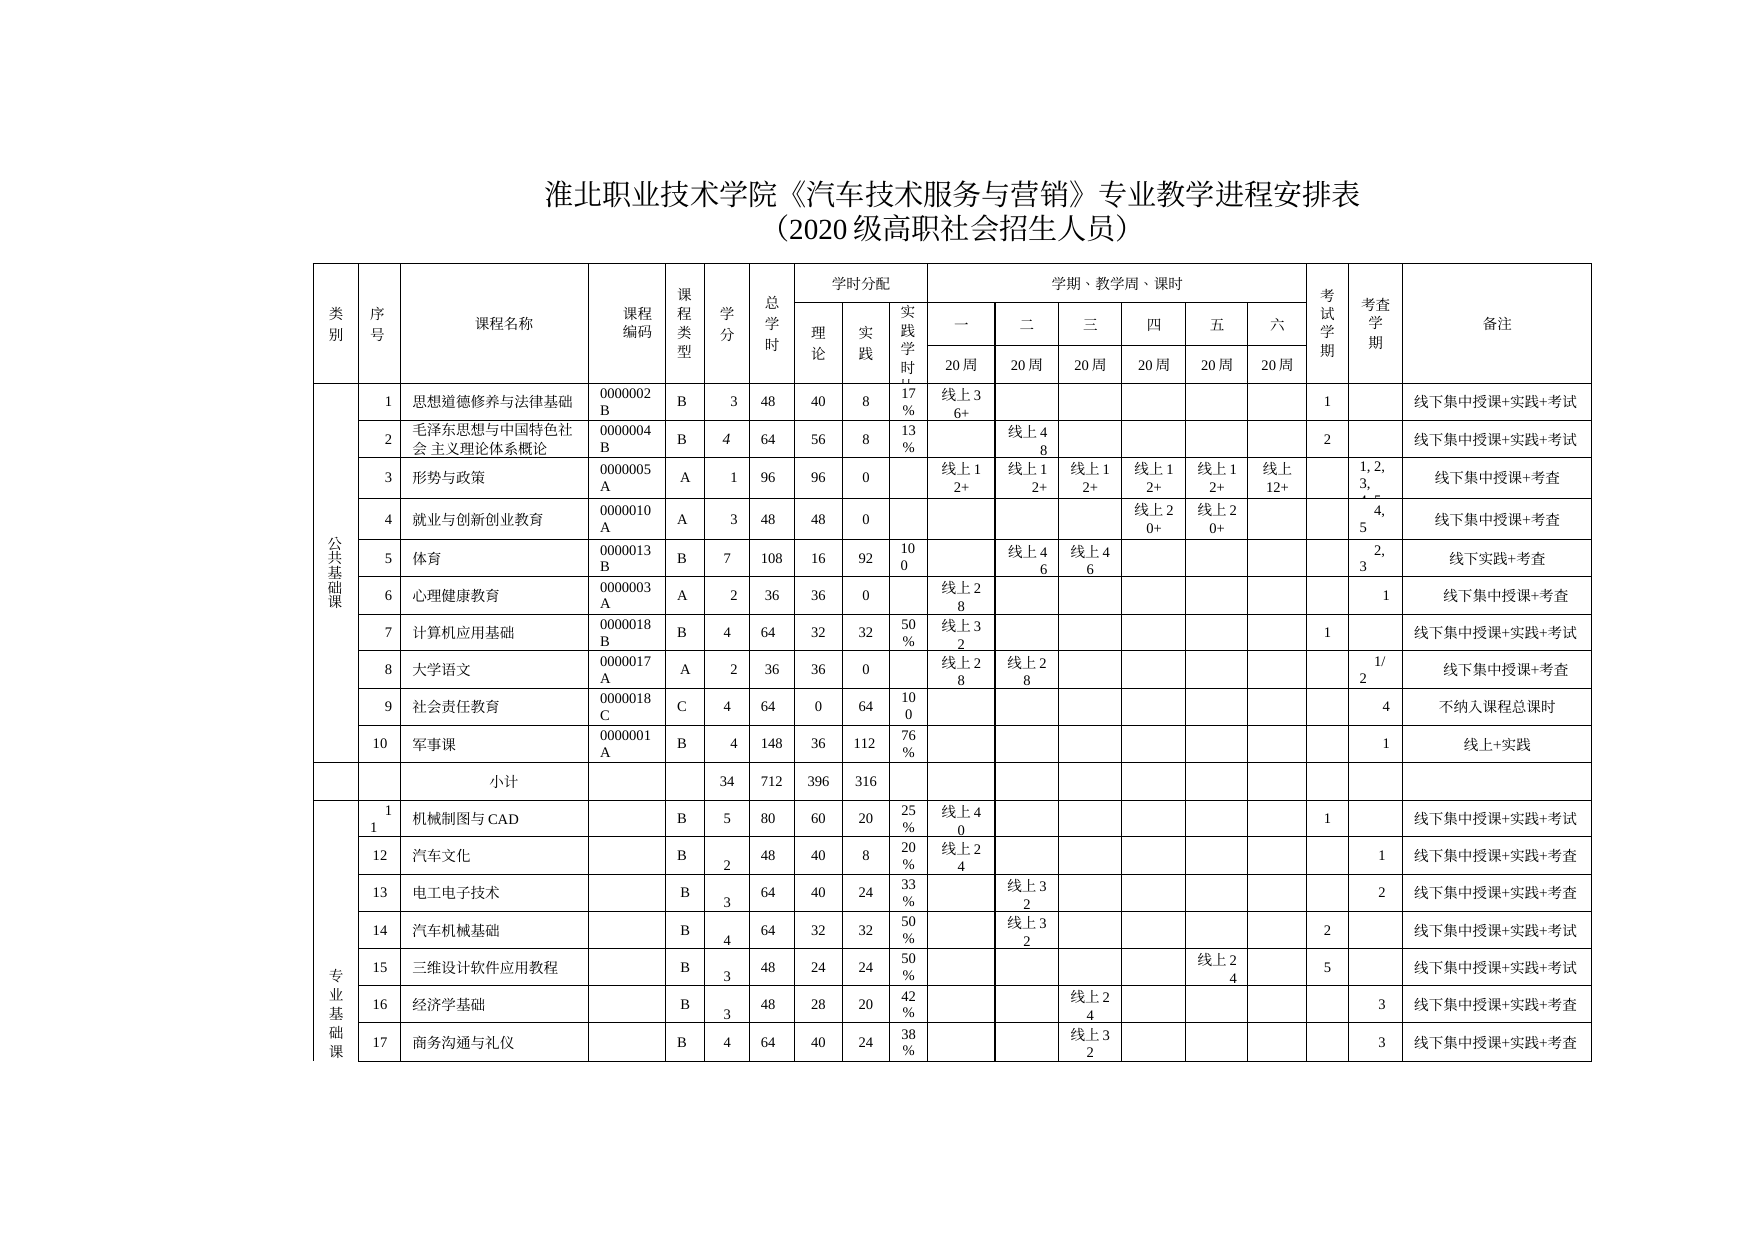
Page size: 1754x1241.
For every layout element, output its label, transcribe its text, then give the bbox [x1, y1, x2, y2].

table_cell [1059, 384, 1121, 420]
table_cell [1248, 986, 1306, 1022]
table_cell 20周 [1059, 346, 1121, 382]
table_cell [1349, 421, 1402, 457]
table_cell [1349, 801, 1402, 836]
table_cell 92 [843, 540, 889, 576]
table_cell 112 [843, 726, 889, 762]
table_cell [996, 689, 1058, 724]
table_cell [1248, 837, 1306, 874]
table_cell [1248, 421, 1306, 457]
table_cell [666, 763, 704, 799]
table_cell 13 [359, 875, 400, 911]
table_cell [1349, 763, 1402, 799]
table_cell 公共基础课 [314, 384, 358, 762]
table_cell [1403, 763, 1591, 799]
table_cell [1059, 801, 1121, 836]
table_cell A [666, 651, 704, 688]
table_cell 32 [795, 912, 842, 948]
table_cell [1307, 499, 1348, 539]
table_cell 36 [795, 726, 842, 762]
table_cell 线下集中授课+考査 [1403, 499, 1591, 539]
table_cell [1186, 1023, 1247, 1061]
table_cell 思想道德修养与法律基础 [401, 384, 588, 420]
table_cell [1248, 726, 1306, 762]
table_cell 108 [750, 540, 794, 576]
table_cell [1307, 651, 1348, 688]
table_cell [1122, 837, 1185, 874]
table_cell 线上36+ 线下12 [928, 384, 994, 420]
table_cell 二 [996, 303, 1058, 345]
table_cell A [666, 458, 704, 498]
table_cell [1307, 689, 1348, 724]
table_cell 线下集中授课+实践+考査 [1403, 986, 1591, 1022]
table_cell 2 [1307, 912, 1348, 948]
table_cell 36 [795, 577, 842, 613]
table_cell B [666, 1023, 704, 1061]
table_cell [1059, 875, 1121, 911]
table_cell 64 [750, 875, 794, 911]
table_cell 三 [1059, 303, 1121, 345]
table_cell [1248, 615, 1306, 650]
table_cell 线下集中授课+实践+考査 [1403, 837, 1591, 874]
table_cell [1186, 540, 1247, 576]
table_cell [996, 726, 1058, 762]
table_cell 0000018B [589, 615, 665, 650]
table_cell 线下集中授课+实践+考试 [1403, 384, 1591, 420]
table_cell 0000004B [589, 421, 665, 457]
table_cell [1186, 986, 1247, 1022]
table_cell 线上12+ 线下4 [1059, 458, 1121, 498]
table_cell 线上12+ 线下4 [928, 458, 994, 498]
table_cell [890, 651, 927, 688]
table_cell 0000005A [589, 458, 665, 498]
table_cell [996, 499, 1058, 539]
table_cell B [666, 540, 704, 576]
table_cell 线上12+ 线下4 [1248, 458, 1306, 498]
table_cell 3 [705, 875, 749, 911]
table_cell 48 [750, 949, 794, 985]
table_cell [1059, 763, 1121, 799]
table_cell [1349, 384, 1402, 420]
table_cell 64 [750, 912, 794, 948]
table_header 总学 时 [750, 264, 794, 382]
table_cell 24 [795, 949, 842, 985]
table_cell [1307, 837, 1348, 874]
table_cell [1122, 384, 1185, 420]
table_cell 大学语文 [401, 651, 588, 688]
table_cell [1122, 577, 1185, 613]
table_cell 17 [359, 1023, 400, 1061]
table_cell 4 [705, 615, 749, 650]
table_cell 1 [1307, 801, 1348, 836]
table_cell [1059, 949, 1121, 985]
table_cell [1349, 615, 1402, 650]
table_cell B [666, 801, 704, 836]
table_header 类别 [314, 264, 358, 382]
table_cell 线上24 线下24 [1186, 949, 1247, 985]
table_cell [1349, 949, 1402, 985]
table_cell [996, 1023, 1058, 1061]
table_cell [1186, 615, 1247, 650]
table_cell 3 [705, 986, 749, 1022]
table_cell 电工电子技术 [401, 875, 588, 911]
table_cell [1186, 651, 1247, 688]
table_cell 712 [750, 763, 794, 799]
table_cell 0000002B [589, 384, 665, 420]
table_cell 线下集中授课+实践+考试 [1403, 912, 1591, 948]
table_cell 48 [750, 837, 794, 874]
table_cell 小计 [401, 763, 588, 799]
table_cell [1122, 1023, 1185, 1061]
table_cell 心理健康教育 [401, 577, 588, 613]
table_cell [589, 837, 665, 874]
table_cell 7 [705, 540, 749, 576]
table_cell [1307, 458, 1348, 498]
table_cell [1248, 540, 1306, 576]
table_cell [1307, 577, 1348, 613]
table_cell [1122, 801, 1185, 836]
table_cell [589, 1023, 665, 1061]
table_header 序号 [359, 264, 400, 382]
table_cell 50% [890, 912, 927, 948]
table_cell 1 [1349, 837, 1402, 874]
table_cell [996, 384, 1058, 420]
table_cell 7 [359, 615, 400, 650]
table_header 学期、教学周、课时 [928, 264, 1306, 302]
table_cell 线上28 +线下8 [928, 577, 994, 613]
table_cell 64 [843, 689, 889, 724]
table_cell 5 [705, 801, 749, 836]
table_cell 20 [843, 801, 889, 836]
table_cell 3 [705, 384, 749, 420]
table_cell [314, 763, 358, 799]
table_cell [928, 1023, 994, 1061]
table_cell [1122, 651, 1185, 688]
table_cell 军事课 [401, 726, 588, 762]
table_cell 1 [359, 384, 400, 420]
table_cell 线上46 线下8 [996, 540, 1058, 576]
table_cell A [666, 499, 704, 539]
table_cell 线上12+ 线下4 [1186, 458, 1247, 498]
table_cell 40 [795, 384, 842, 420]
table_cell [1248, 875, 1306, 911]
table_cell 80 [750, 801, 794, 836]
table_cell 48 [750, 384, 794, 420]
subtitle 淮北职业技术学院《汽车技术服务与营销》专业教学进程安排表 （2020级高职社会招生人员） [313, 178, 1591, 246]
table_cell 1 [1349, 726, 1402, 762]
table_cell B [666, 726, 704, 762]
table_cell 2 [705, 577, 749, 613]
table_cell 线下集中授课+实践+考査 [1403, 875, 1591, 911]
table_cell 1/2 [1349, 651, 1402, 688]
table_cell 线下集中授课+实践+考试 [1403, 949, 1591, 985]
table_cell 40 [795, 1023, 842, 1061]
table_header 考试 学期 [1307, 264, 1348, 382]
table_header 课程 类型 [666, 264, 704, 382]
table_cell [1122, 875, 1185, 911]
table_cell 0000001A [589, 726, 665, 762]
table_cell 2 [705, 651, 749, 688]
table_cell 线上20+ 线下4 [1186, 499, 1247, 539]
table_cell 就业与创新创业教育 [401, 499, 588, 539]
table_cell 机械制图与CAD [401, 801, 588, 836]
table_cell 5 [359, 540, 400, 576]
table_header 备注 [1403, 264, 1591, 382]
table_cell 线上24 线下24 [1059, 986, 1121, 1022]
table_cell 体育 [401, 540, 588, 576]
table_cell [996, 763, 1058, 799]
table_cell [890, 577, 927, 613]
table_cell 三维设计软件应用教程 [401, 949, 588, 985]
table_cell [589, 949, 665, 985]
table_cell 2 [705, 837, 749, 874]
table_cell [1307, 726, 1348, 762]
table_cell 20 [843, 986, 889, 1022]
table_cell [928, 689, 994, 724]
table_cell 4 [359, 499, 400, 539]
table_cell 线上28 +线下8 [928, 651, 994, 688]
table_cell [1248, 912, 1306, 948]
table_cell 64 [750, 421, 794, 457]
table_cell 毛泽东思想与中国特色社会 主义理论体系概论 [401, 421, 588, 457]
table_cell 线上24 线下24 [928, 837, 994, 874]
table_cell 0 [843, 651, 889, 688]
table_cell 线上28 +线下8 [996, 651, 1058, 688]
table_cell 14 [359, 912, 400, 948]
table_cell [928, 763, 994, 799]
table_cell [1349, 912, 1402, 948]
table_cell 0000003A [589, 577, 665, 613]
table_cell 4 [1349, 689, 1402, 724]
table_cell 8 [359, 651, 400, 688]
table_cell 汽车机械基础 [401, 912, 588, 948]
table_cell [1186, 875, 1247, 911]
table_cell 线上32 线下32 [1059, 1023, 1121, 1061]
table_cell 8 [843, 837, 889, 874]
table_cell 76% [890, 726, 927, 762]
table_cell 96 [750, 458, 794, 498]
table_cell [1186, 763, 1247, 799]
table_cell [1059, 837, 1121, 874]
table_cell 50% [890, 949, 927, 985]
table_cell 2 [1307, 421, 1348, 457]
table_cell 8 [843, 384, 889, 420]
table_cell [359, 763, 400, 799]
table_cell 13% [890, 421, 927, 457]
table_cell 3 [359, 458, 400, 498]
table_cell 2,3 [1349, 540, 1402, 576]
table_cell [589, 986, 665, 1022]
table_cell [1186, 577, 1247, 613]
table_header 学分 [705, 264, 749, 382]
table_cell 专业 基础 课 [314, 801, 358, 1061]
table_cell [1059, 912, 1121, 948]
table_cell [928, 986, 994, 1022]
table_cell 396 [795, 763, 842, 799]
table_cell [1059, 689, 1121, 724]
table_cell [1186, 837, 1247, 874]
table_cell 9 [359, 689, 400, 724]
table_cell C [666, 689, 704, 724]
table_cell 0000018C [589, 689, 665, 724]
table_cell 4 [705, 689, 749, 724]
table_cell 20周 [1186, 346, 1247, 382]
table_cell 24 [843, 875, 889, 911]
table_cell [1307, 875, 1348, 911]
table_cell [1307, 763, 1348, 799]
table_cell 线上12+ 线下4 [1122, 458, 1185, 498]
table_cell [589, 763, 665, 799]
table_cell 5 [1307, 949, 1348, 985]
table_cell 16 [359, 986, 400, 1022]
table_cell 不纳入课程总课时 [1403, 689, 1591, 724]
table_cell 2 [1349, 875, 1402, 911]
table_cell 96 [795, 458, 842, 498]
table_cell 34 [705, 763, 749, 799]
table_cell [589, 875, 665, 911]
table_cell [1186, 801, 1247, 836]
table_cell 64 [750, 1023, 794, 1061]
table_cell B [666, 875, 704, 911]
table_cell 五 [1186, 303, 1247, 345]
table_cell [1248, 384, 1306, 420]
table_cell 4 [705, 726, 749, 762]
table_cell 100% [890, 689, 927, 724]
table_cell 线上32 线下32 [996, 912, 1058, 948]
table_cell 48 [750, 986, 794, 1022]
table_cell 线下集中授课+实践+考试 [1403, 421, 1591, 457]
table_cell [1186, 384, 1247, 420]
table_cell [928, 499, 994, 539]
table_cell 社会责任教育 [401, 689, 588, 724]
table_cell 商务沟通与礼仪 [401, 1023, 588, 1061]
table_cell 32 [843, 912, 889, 948]
table_cell [1307, 540, 1348, 576]
table_header 课程 编码 [589, 264, 665, 382]
table_cell 48 [750, 499, 794, 539]
table_cell 38% [890, 1023, 927, 1061]
table_cell [996, 615, 1058, 650]
table_cell 24 [843, 1023, 889, 1061]
table_cell 32 [795, 615, 842, 650]
table_cell 17% [890, 384, 927, 420]
table_cell [1248, 949, 1306, 985]
table_cell [1122, 912, 1185, 948]
table_cell 36 [795, 651, 842, 688]
table_cell 经济学基础 [401, 986, 588, 1022]
table_cell 20周 [928, 346, 994, 382]
table_cell 100% [890, 540, 927, 576]
table_cell [1059, 577, 1121, 613]
table_cell 线上46 线下8 [1059, 540, 1121, 576]
table_cell 0 [843, 577, 889, 613]
table_cell [1248, 577, 1306, 613]
table_header 考査学 期 [1349, 264, 1402, 382]
table_cell 线上12+ 线下4 [996, 458, 1058, 498]
table_cell 3 [1349, 986, 1402, 1022]
table_cell 24 [843, 949, 889, 985]
table_cell [1307, 986, 1348, 1022]
table_cell [1307, 1023, 1348, 1061]
table_cell [1059, 615, 1121, 650]
table_cell 3 [1349, 1023, 1402, 1061]
table_cell [928, 912, 994, 948]
table_cell 148 [750, 726, 794, 762]
table_cell [928, 726, 994, 762]
table_cell 6 [359, 577, 400, 613]
table_cell [1122, 615, 1185, 650]
table_cell 3 [705, 499, 749, 539]
table_cell 316 [843, 763, 889, 799]
table_cell 理论 [795, 303, 842, 382]
table_cell 四 [1122, 303, 1185, 345]
table_cell 36 [750, 577, 794, 613]
table_cell 实践 [843, 303, 889, 382]
table_cell 实践 学时 比例 [890, 303, 927, 382]
table_cell 线上32 +线下32 [928, 615, 994, 650]
table_cell [1122, 421, 1185, 457]
table_cell [996, 801, 1058, 836]
table_cell B [666, 837, 704, 874]
table_cell 40 [795, 875, 842, 911]
table_cell [890, 499, 927, 539]
table_cell [928, 421, 994, 457]
table_cell 一 [928, 303, 994, 345]
table_cell 线下集中授课+实践+考査 [1403, 1023, 1591, 1061]
table_cell [1122, 986, 1185, 1022]
table_cell 0000017A [589, 651, 665, 688]
table_cell [890, 458, 927, 498]
table_cell 64 [750, 615, 794, 650]
table_cell 56 [795, 421, 842, 457]
table_cell B [666, 384, 704, 420]
table_cell B [666, 615, 704, 650]
table_cell A [666, 577, 704, 613]
table_cell 25% [890, 801, 927, 836]
table_cell [996, 837, 1058, 874]
table_cell 线下集中授课+实践+考试 [1403, 801, 1591, 836]
table_cell 48 [795, 499, 842, 539]
table_cell 50% [890, 615, 927, 650]
table_header 学时分配 [795, 264, 927, 302]
table_cell 20周 [1122, 346, 1185, 382]
table_cell 线上40 线下40 [928, 801, 994, 836]
table_cell 汽车文化 [401, 837, 588, 874]
table_header 课程名称 [401, 264, 588, 382]
table_cell [1248, 651, 1306, 688]
table_cell 线下集中授课+考査 [1403, 651, 1591, 688]
table_cell 12 [359, 837, 400, 874]
table_cell [1186, 421, 1247, 457]
table_cell 40 [795, 837, 842, 874]
table_cell [1186, 912, 1247, 948]
table_cell [1059, 499, 1121, 539]
table_cell 1 [705, 458, 749, 498]
table_cell 20% [890, 837, 927, 874]
table_cell 60 [795, 801, 842, 836]
table_cell [1186, 726, 1247, 762]
table_cell 1 [1307, 384, 1348, 420]
table_cell [1248, 499, 1306, 539]
table_cell 16 [795, 540, 842, 576]
table_cell [996, 577, 1058, 613]
table_cell 线上48 线下16 [996, 421, 1058, 457]
table_cell 形势与政策 [401, 458, 588, 498]
table_cell [1059, 726, 1121, 762]
table_cell 15 [359, 949, 400, 985]
table_cell 4 [705, 421, 749, 457]
table_cell [589, 801, 665, 836]
table_cell [589, 912, 665, 948]
table_cell [1122, 689, 1185, 724]
table_cell 11 [359, 801, 400, 836]
table_cell 线下集中授课+考査 [1403, 577, 1591, 613]
table_cell 线下集中授课+实践+考试 [1403, 615, 1591, 650]
table_cell 10 [359, 726, 400, 762]
table_cell 计算机应用基础 [401, 615, 588, 650]
table_cell 0000013B [589, 540, 665, 576]
table_cell [1248, 689, 1306, 724]
table_cell [1059, 651, 1121, 688]
table_cell B [666, 421, 704, 457]
table_cell [996, 949, 1058, 985]
table_cell [996, 986, 1058, 1022]
table_cell [1122, 949, 1185, 985]
table_cell [1122, 726, 1185, 762]
table_cell [1122, 763, 1185, 799]
table_cell [1122, 540, 1185, 576]
table_cell 线下集中授课+考査 [1403, 458, 1591, 498]
table_cell B [666, 986, 704, 1022]
table_cell 3 [705, 949, 749, 985]
table_cell 线下实践+考査 [1403, 540, 1591, 576]
table_cell B [666, 949, 704, 985]
table_cell [928, 540, 994, 576]
table_cell B [666, 912, 704, 948]
table_cell 4 [705, 912, 749, 948]
table_cell 4 [705, 1023, 749, 1061]
table_cell [1248, 801, 1306, 836]
table_cell 20周 [1248, 346, 1306, 382]
table_cell [1248, 1023, 1306, 1061]
table_cell 42% [890, 986, 927, 1022]
table_cell 8 [843, 421, 889, 457]
table_cell [928, 949, 994, 985]
table_cell 1 [1307, 615, 1348, 650]
table_cell [1248, 763, 1306, 799]
table_cell 线上20+ 线下4 [1122, 499, 1185, 539]
table_cell 0 [843, 499, 889, 539]
table_cell [1059, 421, 1121, 457]
table_cell 六 [1248, 303, 1306, 345]
table_cell 0 [843, 458, 889, 498]
table_cell [1186, 689, 1247, 724]
table_cell 线上+实践 [1403, 726, 1591, 762]
table_cell 32 [843, 615, 889, 650]
table_cell 1 [1349, 577, 1402, 613]
table_cell 33% [890, 875, 927, 911]
table_cell 28 [795, 986, 842, 1022]
table_cell 0000010A [589, 499, 665, 539]
table_cell 0 [795, 689, 842, 724]
table_cell 64 [750, 689, 794, 724]
table_cell 4,5 [1349, 499, 1402, 539]
table_cell 1, 2, 3, 4, 5,6 [1349, 458, 1402, 498]
table_cell [890, 763, 927, 799]
table_cell 36 [750, 651, 794, 688]
table_cell 线上32 线下32 [996, 875, 1058, 911]
table_cell [928, 875, 994, 911]
table_cell 20周 [996, 346, 1058, 382]
table_cell 2 [359, 421, 400, 457]
